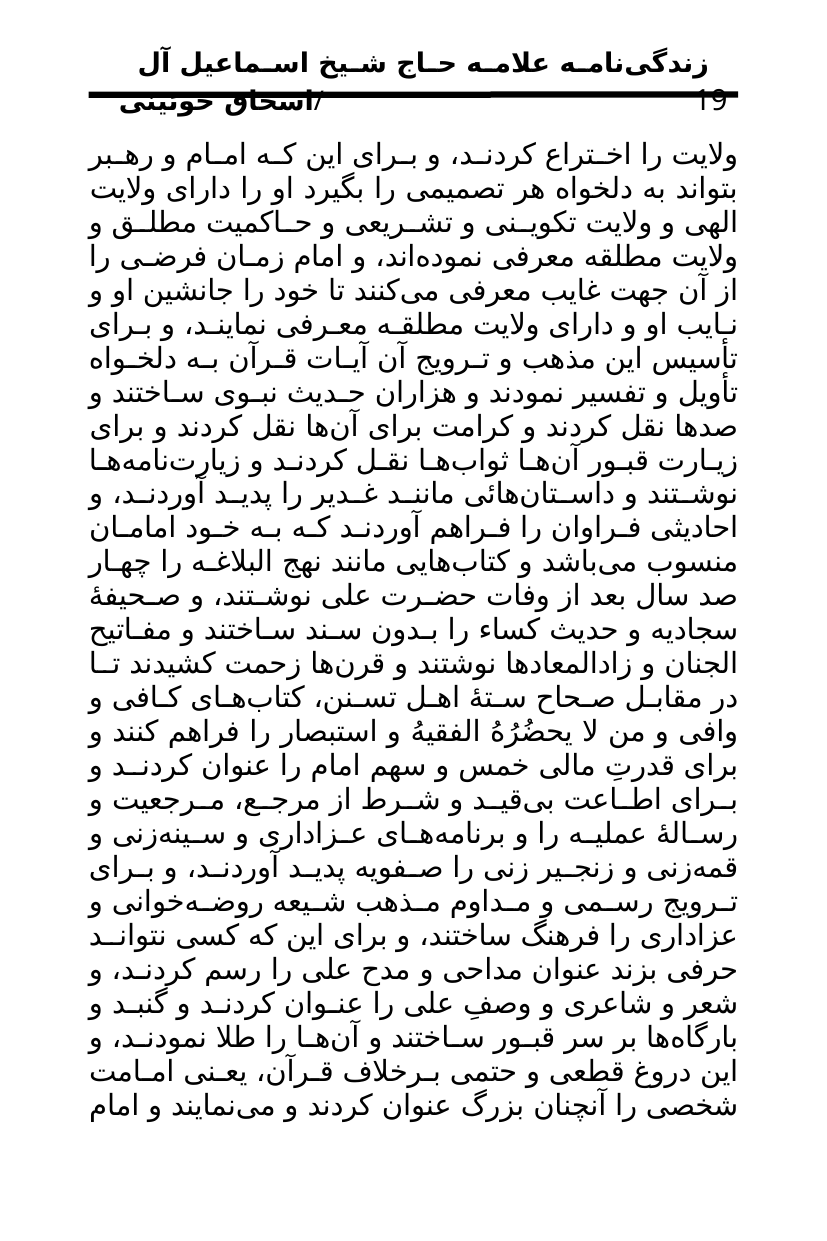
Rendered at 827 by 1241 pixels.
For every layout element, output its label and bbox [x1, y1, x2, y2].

text [89, 137, 738, 1122]
